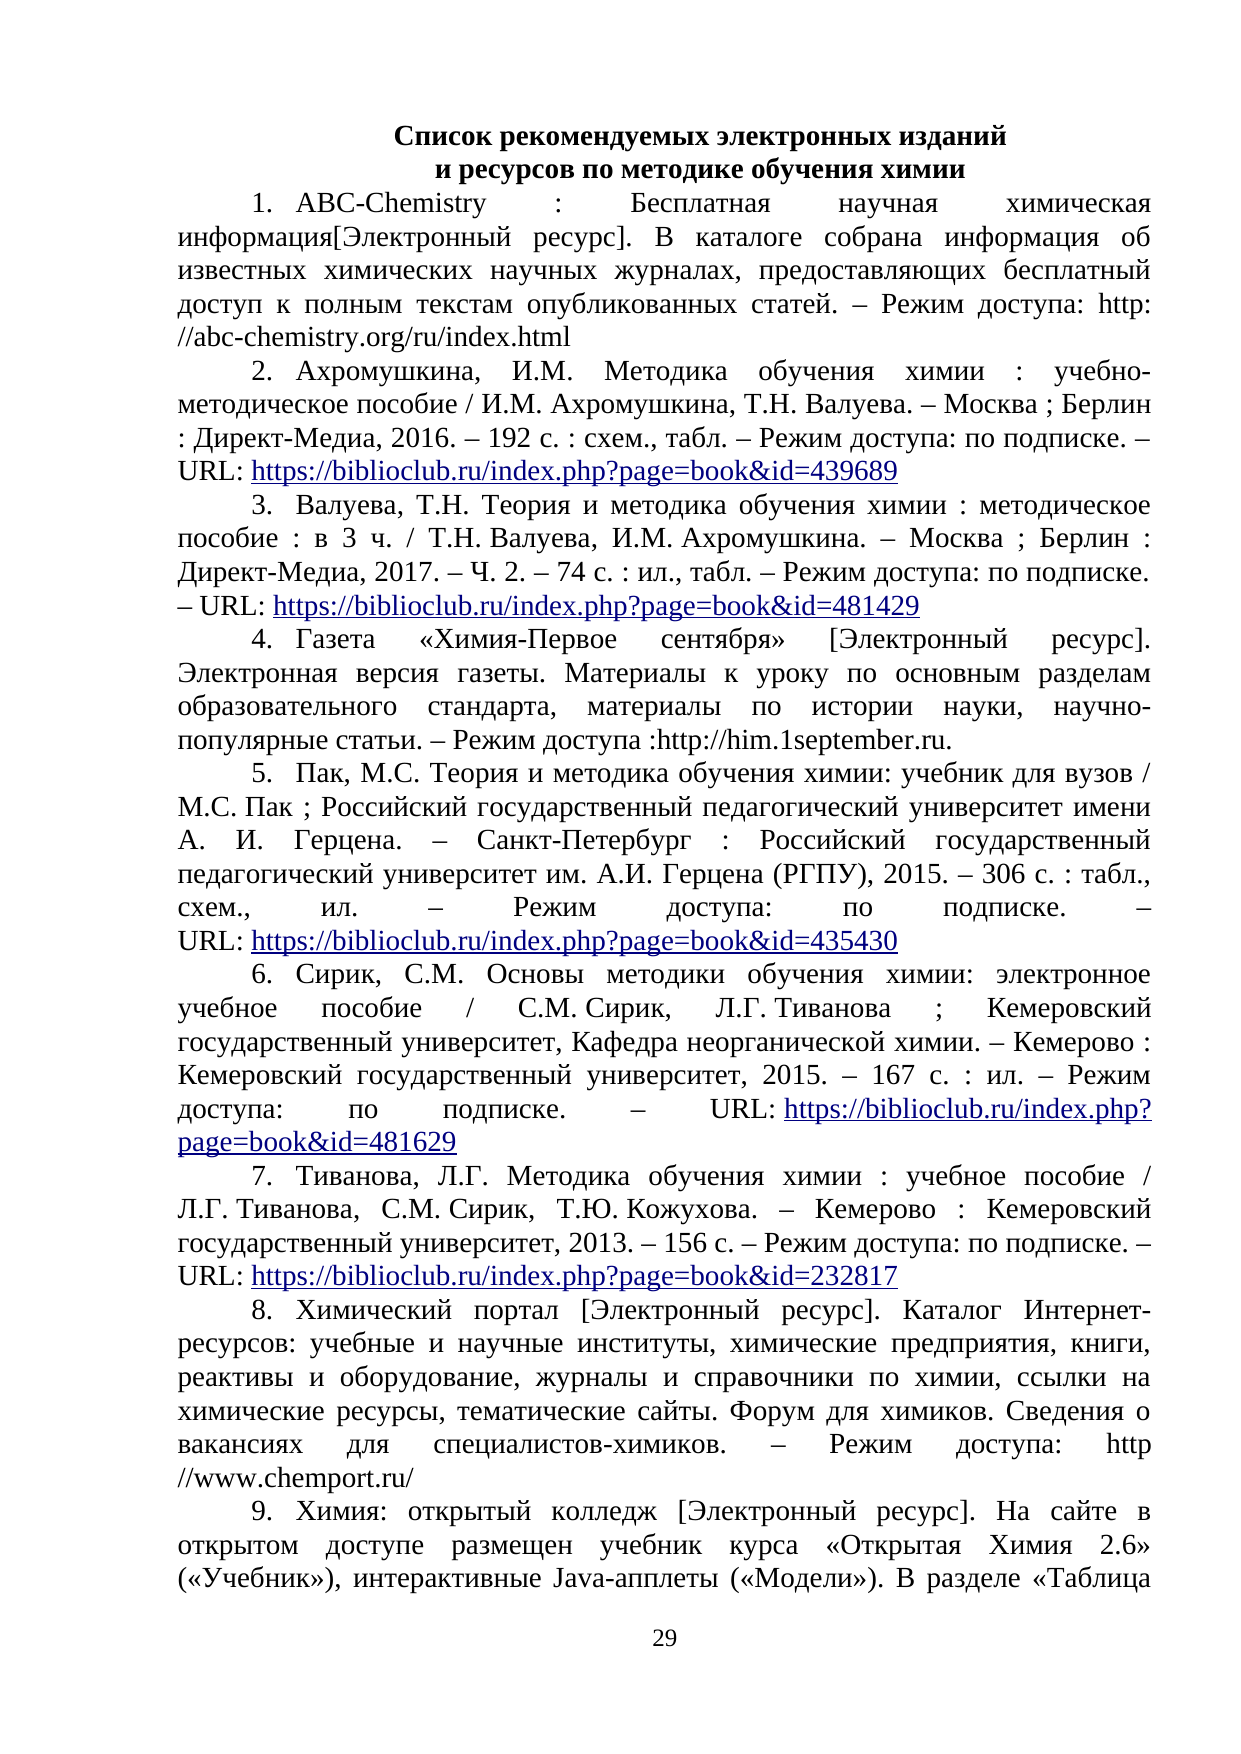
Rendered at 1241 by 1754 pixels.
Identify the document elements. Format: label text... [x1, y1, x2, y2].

list Газета «Химия-Первое сентября» [Электронный ресурс]. Электронная версия газеты. Материалы к уроку по основным разделам образовательного стандарта, материалы по истории науки, научно-популярные статьи. – Режим доступа :http://him.1september.ru. [177, 621, 1152, 755]
list Сирик, С.М. Основы методики обучения химии: электронное учебное пособие / С.М. Сирик, Л.Г. Тиванова ; Кемеровский государственный университет, Кафедра неорганической химии. – Кемерово : Кемеровский государственный университет, 2015. – 167 с. : ил. – Режим доступа: по подписке. – URL: https://biblioclub.ru/index.php?page=book&id=481629 [177, 957, 1152, 1158]
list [177, 1493, 1152, 1594]
list Валуева, Т.Н. Теория и методика обучения химии : методическое пособие : в 3 ч. / Т.Н. Валуева, И.М. Ахромушкина. – Москва ; Берлин : Директ-Медиа, 2017. – Ч. 2. – 74 с. : ил., табл. – Режим доступа: по подписке. – URL: https://biblioclub.ru/index.php?page=book&id=481429 [177, 487, 1152, 621]
list Пак, М.С. Теория и методика обучения химии: учебник для вузов / М.С. Пак ; Российский государственный педагогический университет имени А. И. Герцена. – Санкт-Петербург : Российский государственный педагогический университет им. А.И. Герцена (РГПУ), 2015. – 306 с. : табл., схем., ил. – Режим доступа: по подписке. – URL: https://biblioclub.ru/index.php?page=book&id=435430 [177, 755, 1152, 957]
text и ресурсов по методике обучения химии [177, 152, 1152, 185]
list ABC-Chemistry : Бесплатная научная химическая информация[Электронный ресурс]. В каталоге собрана информация об известных химических научных журналах, предоставляющих бесплатный доступ к полным текстам опубликованных статей. – Режим доступа: http: //abc-chemistry.org/ru/index.html [177, 185, 1152, 353]
list Химический портал [Электронный ресурс]. Каталог Интернет-ресурсов: учебные и научные институты, химические предприятия, книги, реактивы и оборудование, журналы и справочники по химии, ссылки на химические ресурсы, тематические сайты. Форум для химиков. Сведения о вакансиях для специалистов-химиков. – Режим доступа: http //www.chemport.ru/ [177, 1292, 1152, 1493]
list Тиванова, Л.Г. Методика обучения химии : учебное пособие / Л.Г. Тиванова, С.М. Сирик, Т.Ю. Кожухова. – Кемерово : Кемеровский государственный университет, 2013. – 156 с. – Режим доступа: по подписке. – URL: https://biblioclub.ru/index.php?page=book&id=232817 [177, 1158, 1152, 1292]
list Ахромушкина, И.М. Методика обучения химии : учебно-методическое пособие / И.М. Ахромушкина, Т.Н. Валуева. – Москва ; Берлин : Директ-Медиа, 2016. – 192 с. : схем., табл. – Режим доступа: по подписке. – URL: https://biblioclub.ru/index.php?page=book&id=439689 [177, 353, 1152, 487]
text Список рекомендуемых электронных изданий [177, 118, 1152, 152]
